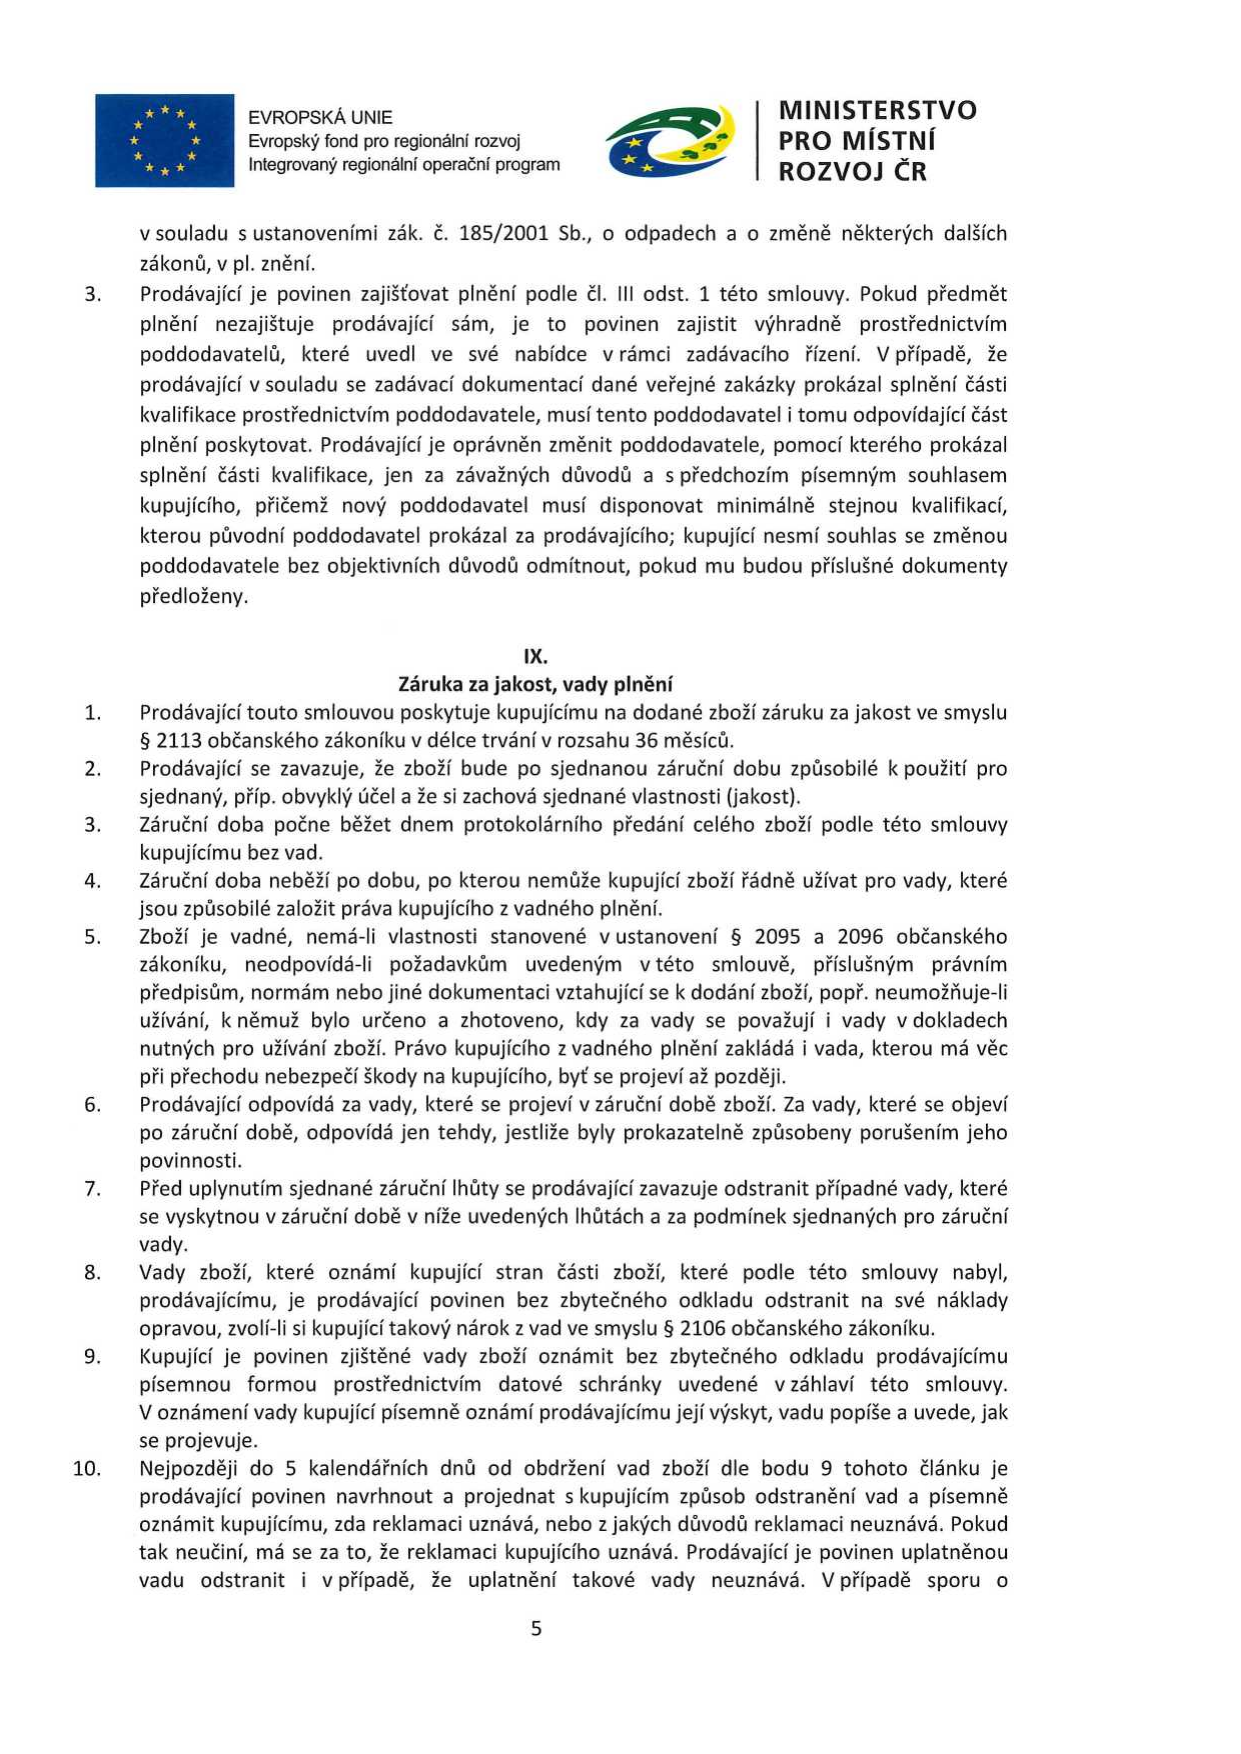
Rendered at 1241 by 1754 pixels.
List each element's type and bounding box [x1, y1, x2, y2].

picture [69, 67, 1031, 1657]
